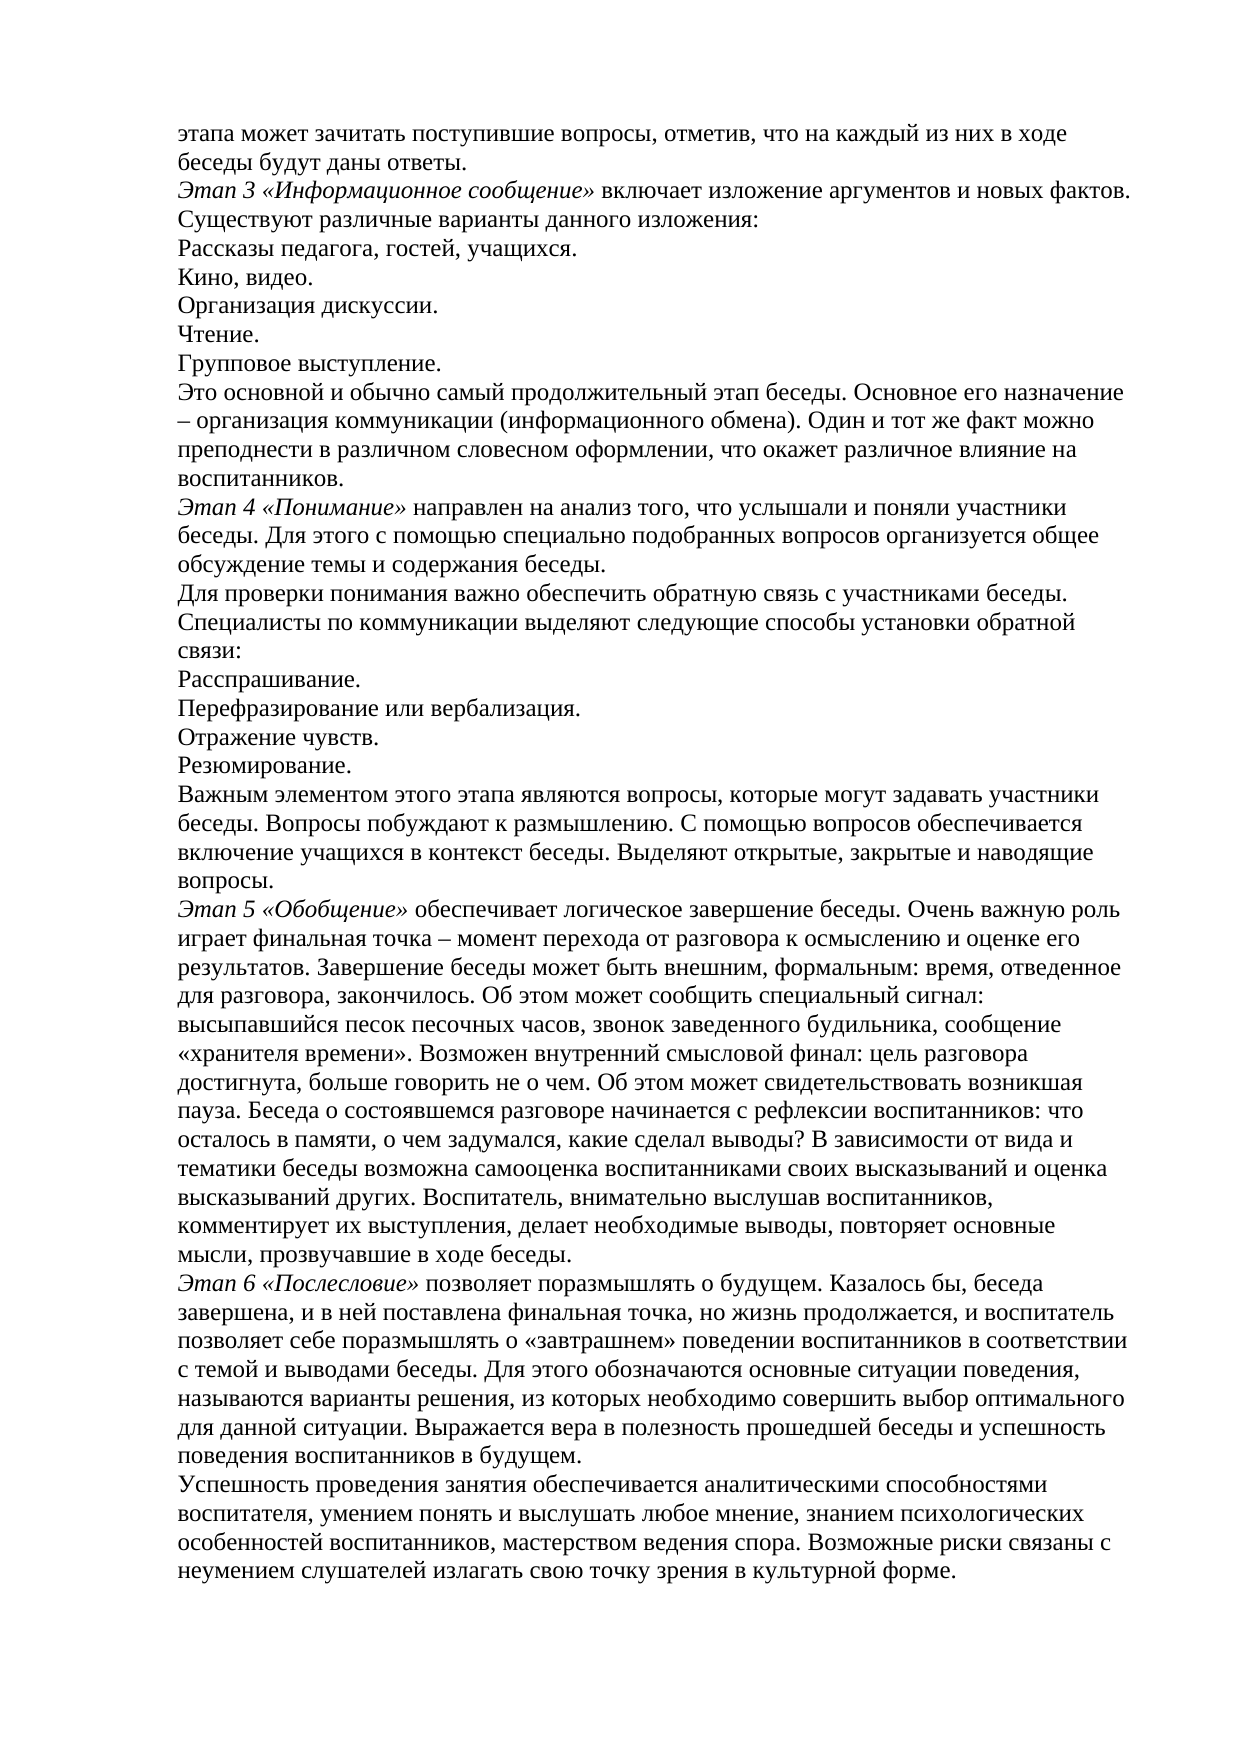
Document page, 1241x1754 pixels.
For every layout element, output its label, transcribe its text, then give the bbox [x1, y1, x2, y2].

text Перефразирование или вербализация. [177, 693, 1137, 722]
text Чтение. [177, 319, 1137, 348]
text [177, 118, 1137, 176]
text Этап 3 «Информационное сообщение» включает изложение аргументов и новых фактов. Существуют различные варианты данного изложения: [177, 176, 1137, 233]
text Кино, видео. [177, 262, 1137, 291]
text Расспрашивание. [177, 664, 1137, 693]
text Этап 5 «Обобщение» обеспечивает логическое завершение беседы. Очень важную роль играет финальная точка – момент перехода от разговора к осмыслению и оценке его результатов. Завершение беседы может быть внешним, формальным: время, отведенное для разговора, закончилось. Об этом может сообщить специальный сигнал: высыпавшийся песок песочных часов, звонок заведенного будильника, сообщение «хранителя времени». Возможен внутренний смысловой финал: цель разговора достигнута, больше говорить не о чем. Об этом может свидетельствовать возникшая пауза. Беседа о состоявшемся разговоре начинается с рефлексии воспитанников: что осталось в памяти, о чем задумался, какие сделал выводы? В зависимости от вида и тематики беседы возможна самооценка воспитанниками своих высказываний и оценка высказываний других. Воспитатель, внимательно выслушав воспитанников, комментирует их выступления, делает необходимые выводы, повторяет основные мысли, прозвучавшие в ходе беседы. [177, 894, 1137, 1268]
text Резюмирование. [177, 751, 1137, 779]
text Успешность проведения занятия обеспечивается аналитическими способностями воспитателя, умением понять и выслушать любое мнение, знанием психологических особенностей воспитанников, мастерством ведения спора. Возможные риски связаны с неумением слушателей излагать свою точку зрения в культурной форме. [177, 1469, 1137, 1584]
text Групповое выступление. [177, 348, 1137, 377]
text Важным элементом этого этапа являются вопросы, которые могут задавать участники беседы. Вопросы побуждают к размышлению. С помощью вопросов обеспечивается включение учащихся в контекст беседы. Выделяют открытые, закрытые и наводящие вопросы. [177, 779, 1137, 894]
text Этап 6 «Послесловие» позволяет поразмышлять о будущем. Казалось бы, беседа завершена, и в ней поставлена финальная точка, но жизнь продолжается, и воспитатель позволяет себе поразмышлять о «завтрашнем» поведении воспитанников в соответствии с темой и выводами беседы. Для этого обозначаются основные ситуации поведения, называются варианты решения, из которых необходимо совершить выбор оптимального для данной ситуации. Выражается вера в полезность прошедшей беседы и успешность поведения воспитанников в будущем. [177, 1268, 1137, 1469]
text Отражение чувств. [177, 722, 1137, 751]
text Это основной и обычно самый продолжительный этап беседы. Основное его назначение – организация коммуникации (информационного обмена). Один и тот же факт можно преподнести в различном словесном оформлении, что окажет различное влияние на воспитанников. [177, 377, 1137, 492]
text Этап 4 «Понимание» направлен на анализ того, что услышали и поняли участники беседы. Для этого с помощью специально подобранных вопросов организуется общее обсуждение темы и содержания беседы. [177, 492, 1137, 578]
text Рассказы педагога, гостей, учащихся. [177, 233, 1137, 262]
text Организация дискуссии. [177, 291, 1137, 319]
text Для проверки понимания важно обеспечить обратную связь с участниками беседы. Специалисты по коммуникации выделяют следующие способы установки обратной связи: [177, 578, 1137, 664]
